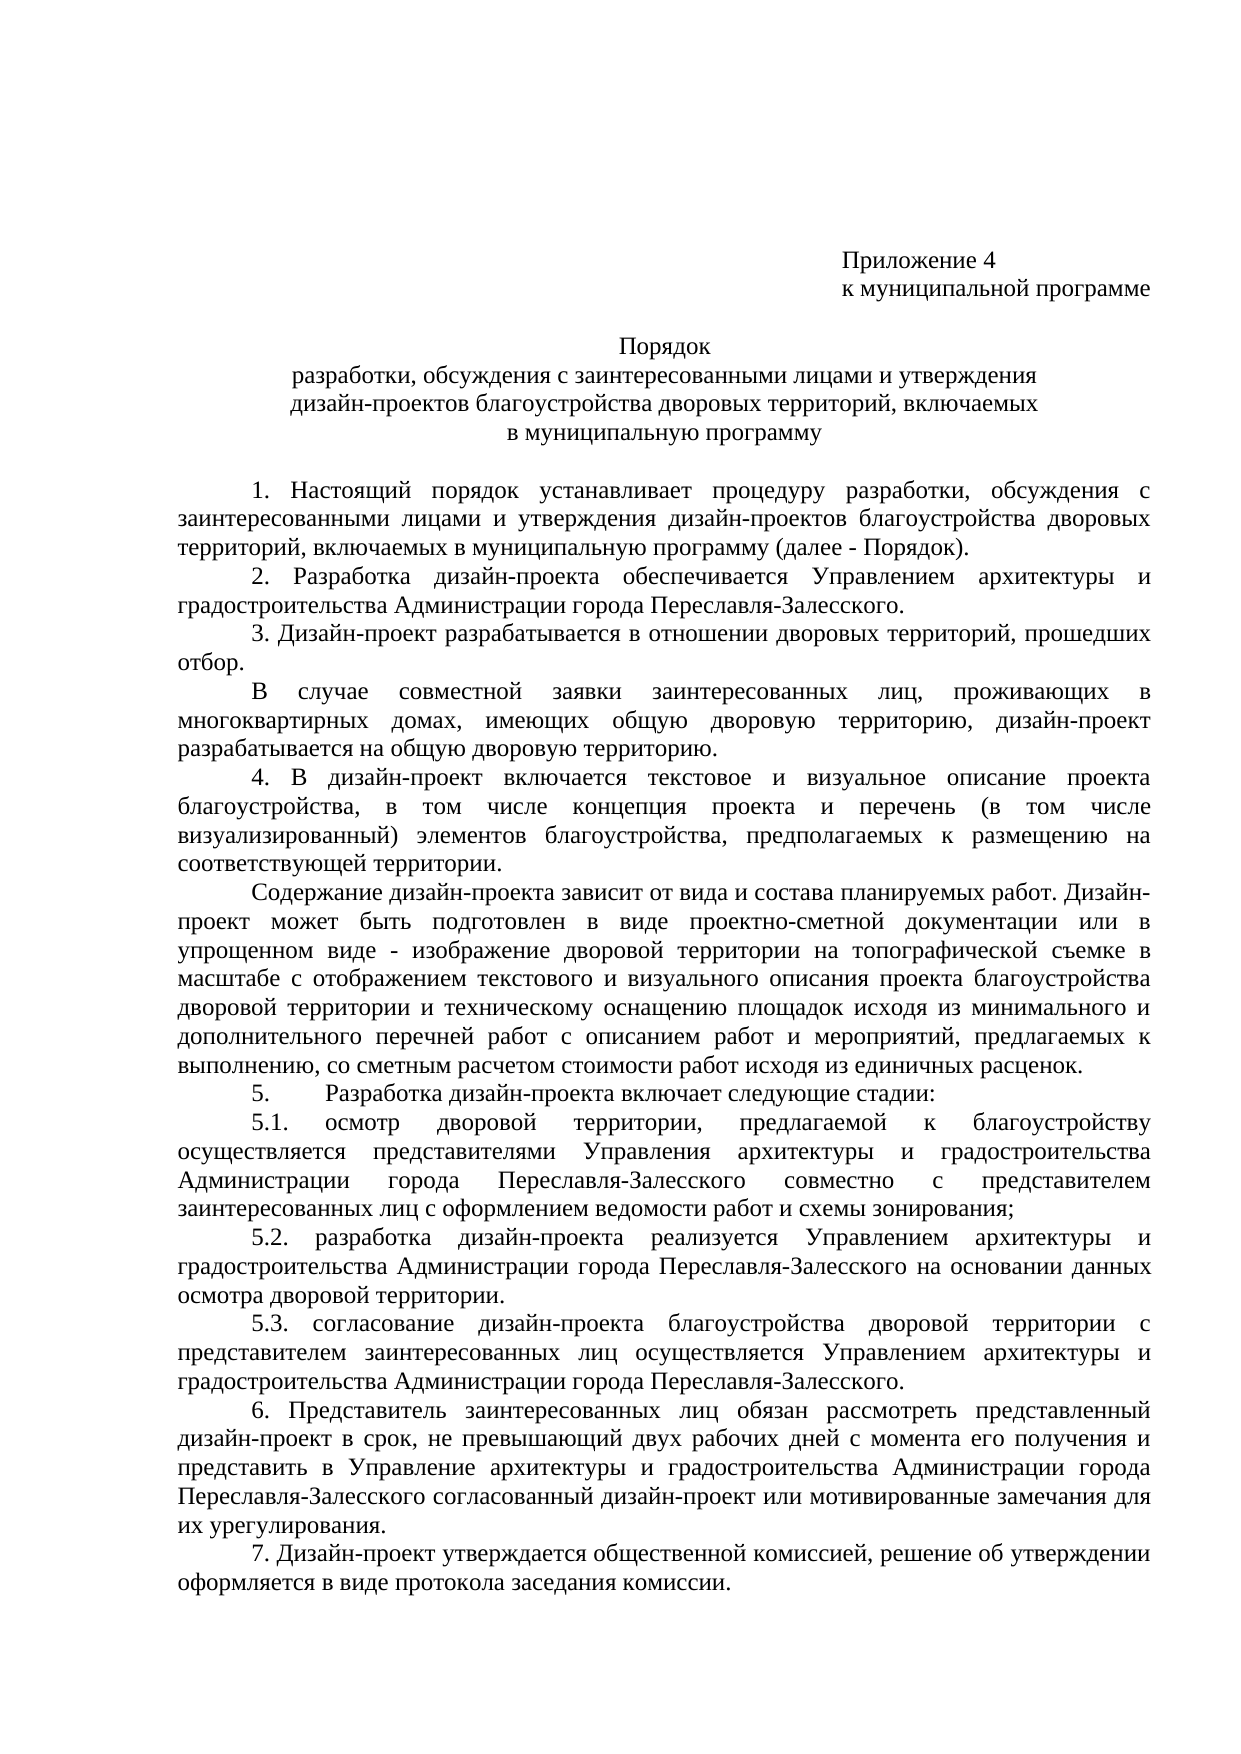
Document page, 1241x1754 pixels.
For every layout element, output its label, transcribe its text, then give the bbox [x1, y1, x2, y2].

text Порядок [177, 331, 1152, 360]
text 5.2. разработка дизайн-проекта реализуется Управлением архитектуры и градостроительства Администрации города Переславля-Залесского на основании данных осмотра дворовой территории. [177, 1222, 1152, 1308]
list Разработка дизайн-проекта включает следующие стадии: [177, 1078, 1152, 1107]
text 1. Настоящий порядок устанавливает процедуру разработки, обсуждения с заинтересованными лицами и утверждения дизайн-проектов благоустройства дворовых территорий, включаемых в муниципальную программу (далее - Порядок). [177, 475, 1152, 561]
text Приложение 4 [842, 245, 1152, 273]
text В случае совместной заявки заинтересованных лиц, проживающих в многоквартирных домах, имеющих общую дворовую территорию, дизайн-проект разрабатывается на общую дворовую территорию. [177, 676, 1152, 762]
text Содержание дизайн-проекта зависит от вида и состава планируемых работ. Дизайн-проект может быть подготовлен в виде проектно-сметной документации или в упрощенном виде - изображение дворовой территории на топографической съемке в масштабе с отображением текстового и визуального описания проекта благоустройства дворовой территории и техническому оснащению площадок исходя из минимального и дополнительного перечней работ с описанием работ и мероприятий, предлагаемых к выполнению, со сметным расчетом стоимости работ исходя из единичных расценок. [177, 877, 1152, 1078]
text 6. Представитель заинтересованных лиц обязан рассмотреть представленный дизайн-проект в срок, не превышающий двух рабочих дней с момента его получения и представить в Управление архитектуры и градостроительства Администрации города Переславля-Залесского согласованный дизайн-проект или мотивированные замечания для их урегулирования. [177, 1395, 1152, 1538]
text в муниципальную программу [177, 417, 1152, 446]
text 2. Разработка дизайн-проекта обеспечивается Управлением архитектуры и градостроительства Администрации города Переславля-Залесского. [177, 561, 1152, 618]
text разработки, обсуждения с заинтересованными лицами и утверждения [177, 360, 1152, 388]
list осмотр дворовой территории, предлагаемой к благоустройству осуществляется представителями Управления архитектуры и градостроительства Администрации города Переславля-Залесского совместно с представителем заинтересованных лиц с оформлением ведомости работ и схемы зонирования; [177, 1107, 1152, 1222]
text 3. Дизайн-проект разрабатывается в отношении дворовых территорий, прошедших отбор. [177, 618, 1152, 676]
text дизайн-проектов благоустройства дворовых территорий, включаемых [177, 388, 1152, 417]
text 7. Дизайн-проект утверждается общественной комиссией, решение об утверждении оформляется в виде протокола заседания комиссии. [177, 1538, 1152, 1596]
text 4. В дизайн-проект включается текстовое и визуальное описание проекта благоустройства, в том числе концепция проекта и перечень (в том числе визуализированный) элементов благоустройства, предполагаемых к размещению на соответствующей территории. [177, 762, 1152, 877]
text к муниципальной программе [842, 273, 1152, 302]
text 5.3. согласование дизайн-проекта благоустройства дворовой территории с представителем заинтересованных лиц осуществляется Управлением архитектуры и градостроительства Администрации города Переславля-Залесского. [177, 1308, 1152, 1395]
